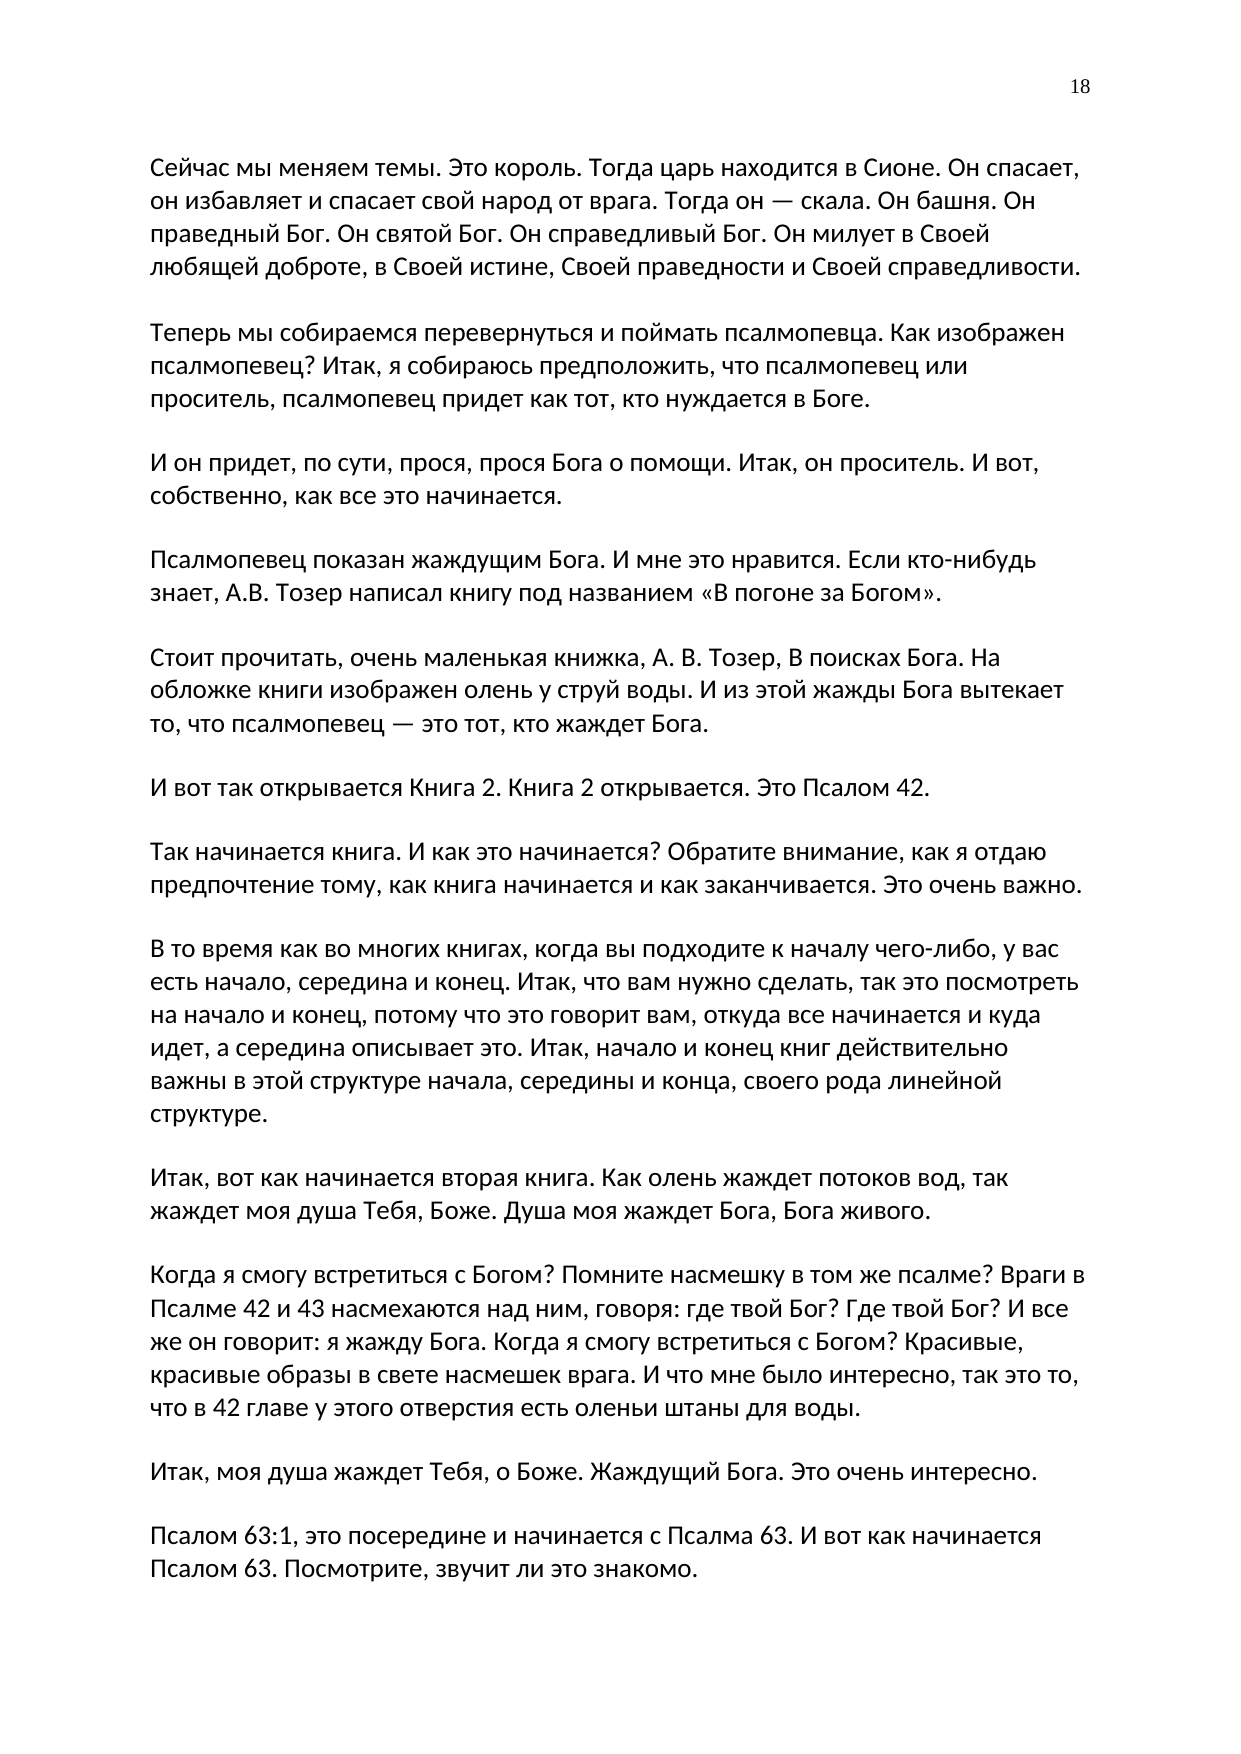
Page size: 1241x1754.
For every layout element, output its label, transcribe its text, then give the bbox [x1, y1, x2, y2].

text И вот так открывается Книга 2. Книга 2 открывается. Это Псалом 42. [150, 770, 1090, 803]
text И он придет, по сути, прося, прося Бога о помощи. Итак, он проситель. И вот, собственно, как все это начинается. [150, 445, 1090, 511]
text Так начинается книга. И как это начинается? Обратите внимание, как я отдаю предпочтение тому, как книга начинается и как заканчивается. Это очень важно. [150, 834, 1090, 900]
text Итак, вот как начинается вторая книга. Как олень жаждет потоков вод, так жаждет моя душа Тебя, Боже. Душа моя жаждет Бога, Бога живого. [150, 1161, 1090, 1227]
text В то время как во многих книгах, когда вы подходите к началу чего-либо, у вас есть начало, середина и конец. Итак, что вам нужно сделать, так это посмотреть на начало и конец, потому что это говорит вам, откуда все начинается и куда идет, а середина описывает это. Итак, начало и конец книг действительно важны в этой структуре начала, середины и конца, своего рода линейной структуре. [150, 931, 1090, 1129]
text Псалмопевец показан жаждущим Бога. И мне это нравится. Если кто-нибудь знает, А.В. Тозер написал книгу под названием «В погоне за Богом». [150, 542, 1090, 608]
text Сейчас мы меняем темы. Это король. Тогда царь находится в Сионе. Он спасает, он избавляет и спасает свой народ от врага. Тогда он — скала. Он башня. Он праведный Бог. Он святой Бог. Он справедливый Бог. Он милует в Своей любящей доброте, в Своей истине, Своей праведности и Своей справедливости. [150, 150, 1090, 282]
text Псалом 63:1, это посередине и начинается с Псалма 63. И вот как начинается Псалом 63. Посмотрите, звучит ли это знакомо. [150, 1518, 1090, 1584]
text Стоит прочитать, очень маленькая книжка, А. В. Тозер, В поисках Бога. На обложке книги изображен олень у струй воды. И из этой жажды Бога вытекает то, что псалмопевец — это тот, кто жаждет Бога. [150, 640, 1090, 739]
text Итак, моя душа жаждет Тебя, о Боже. Жаждущий Бога. Это очень интересно. [150, 1454, 1090, 1487]
text Теперь мы собираемся перевернуться и поймать псалмопевца. Как изображен псалмопевец? Итак, я собираюсь предположить, что псалмопевец или проситель, псалмопевец придет как тот, кто нуждается в Боге. [150, 315, 1090, 414]
text Когда я смогу встретиться с Богом? Помните насмешку в том же псалме? Враги в Псалме 42 и 43 насмехаются над ним, говоря: где твой Бог? Где твой Бог? И все же он говорит: я жажду Бога. Когда я смогу встретиться с Богом? Красивые, красивые образы в свете насмешек врага. И что мне было интересно, так это то, что в 42 главе у этого отверстия есть оленьи штаны для воды. [150, 1258, 1090, 1423]
